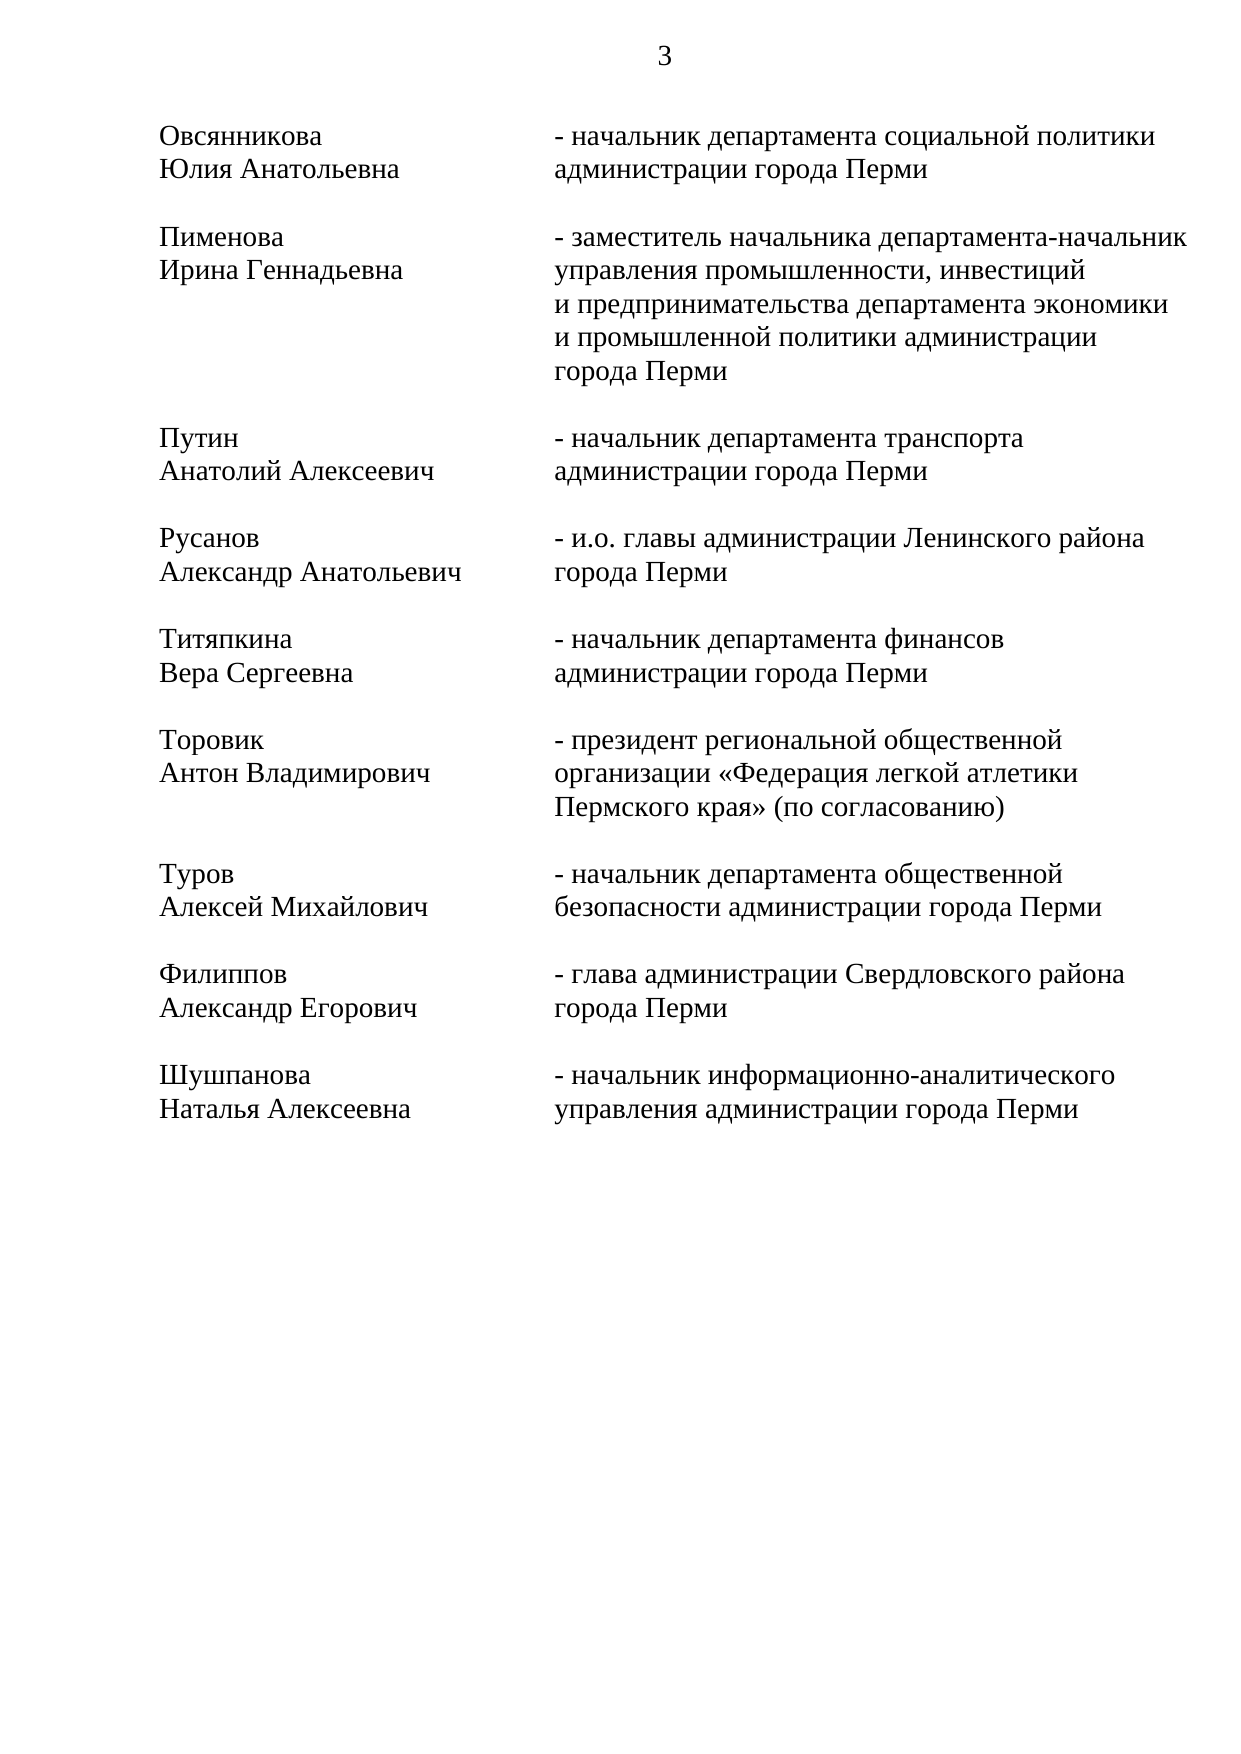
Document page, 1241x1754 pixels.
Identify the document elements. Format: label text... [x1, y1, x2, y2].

table_cell - начальник департамента финансов администрации города Перми [543, 621, 1204, 722]
table_cell - начальник департамента социальной политики администрации города Перми [543, 118, 1204, 219]
table_cell Русанов Александр Анатольевич [148, 521, 543, 621]
table_cell Титяпкина Вера Сергеевна [148, 621, 543, 722]
table_cell - начальник департамента общественной безопасности администрации города Перми [543, 856, 1204, 957]
table_cell - начальник информационно-аналитического управления администрации города Перми [543, 1057, 1204, 1124]
table_cell - заместитель начальника департамента-начальник управления промышленности, инвестиций и предпринимательства департамента экономики и промышленной политики администрации города Перми [543, 219, 1204, 420]
table_cell Путин Анатолий Алексеевич [148, 420, 543, 521]
table_cell Торовик Антон Владимирович [148, 722, 543, 856]
table_cell - и.о. главы администрации Ленинского района города Перми [543, 521, 1204, 621]
table_cell - глава администрации Свердловского района города Перми [543, 957, 1204, 1057]
table_cell - президент региональной общественной организации «Федерация легкой атлетики Пермского края» (по согласованию) [543, 722, 1204, 856]
table_cell Филиппов Александр Егорович [148, 957, 543, 1057]
table_cell Овсянникова Юлия Анатольевна [148, 118, 543, 219]
table_cell - начальник департамента транспорта администрации города Перми [543, 420, 1204, 521]
table_cell Шушпанова Наталья Алексеевна [148, 1057, 543, 1124]
table_cell Пименова Ирина Геннадьевна [148, 219, 543, 420]
table_cell Туров Алексей Михайлович [148, 856, 543, 957]
